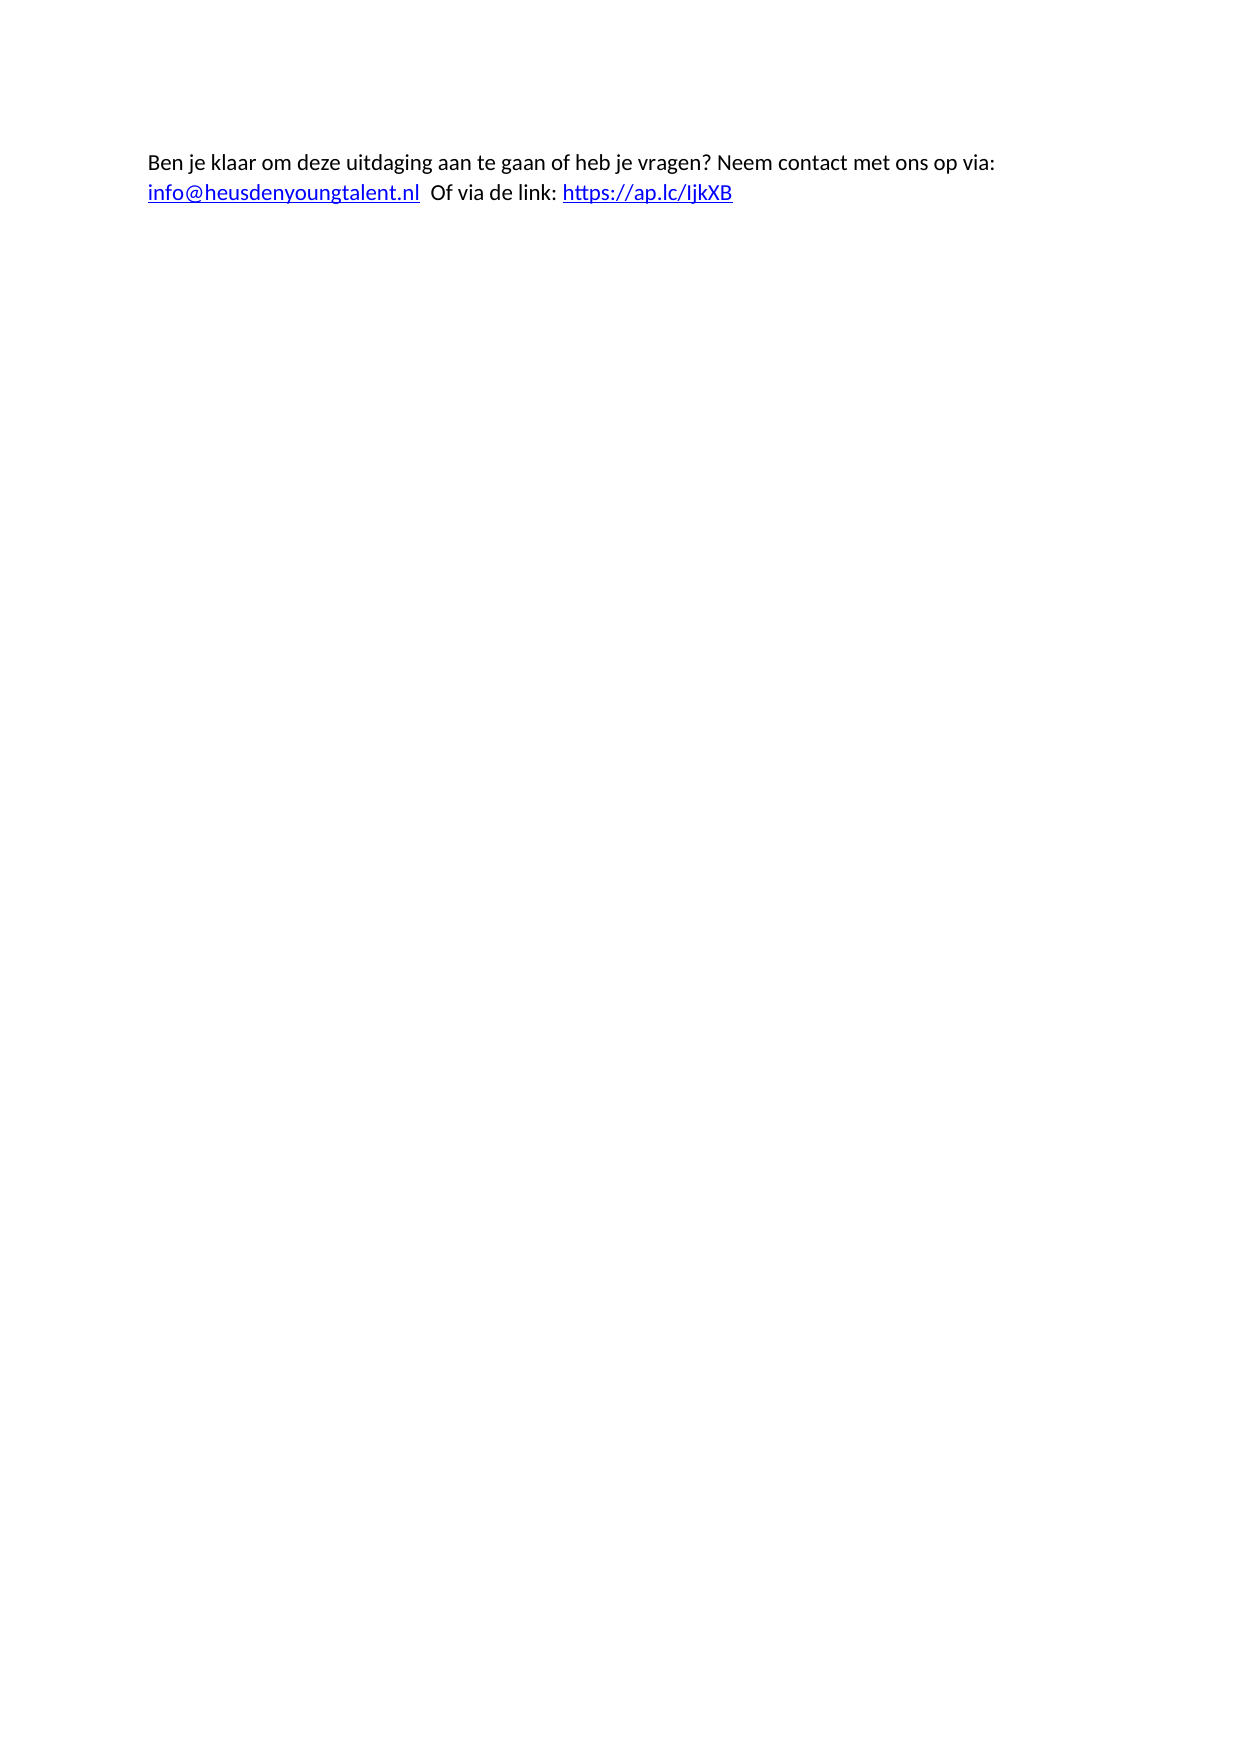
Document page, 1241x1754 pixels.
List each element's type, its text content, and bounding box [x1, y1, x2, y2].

text Ben je klaar om deze uitdaging aan te gaan of heb je vragen? Neem contact met ons op via: info@heusdenyoungtalent.nl Of via de link: https://ap.lc/IjkXB [148, 148, 1093, 206]
